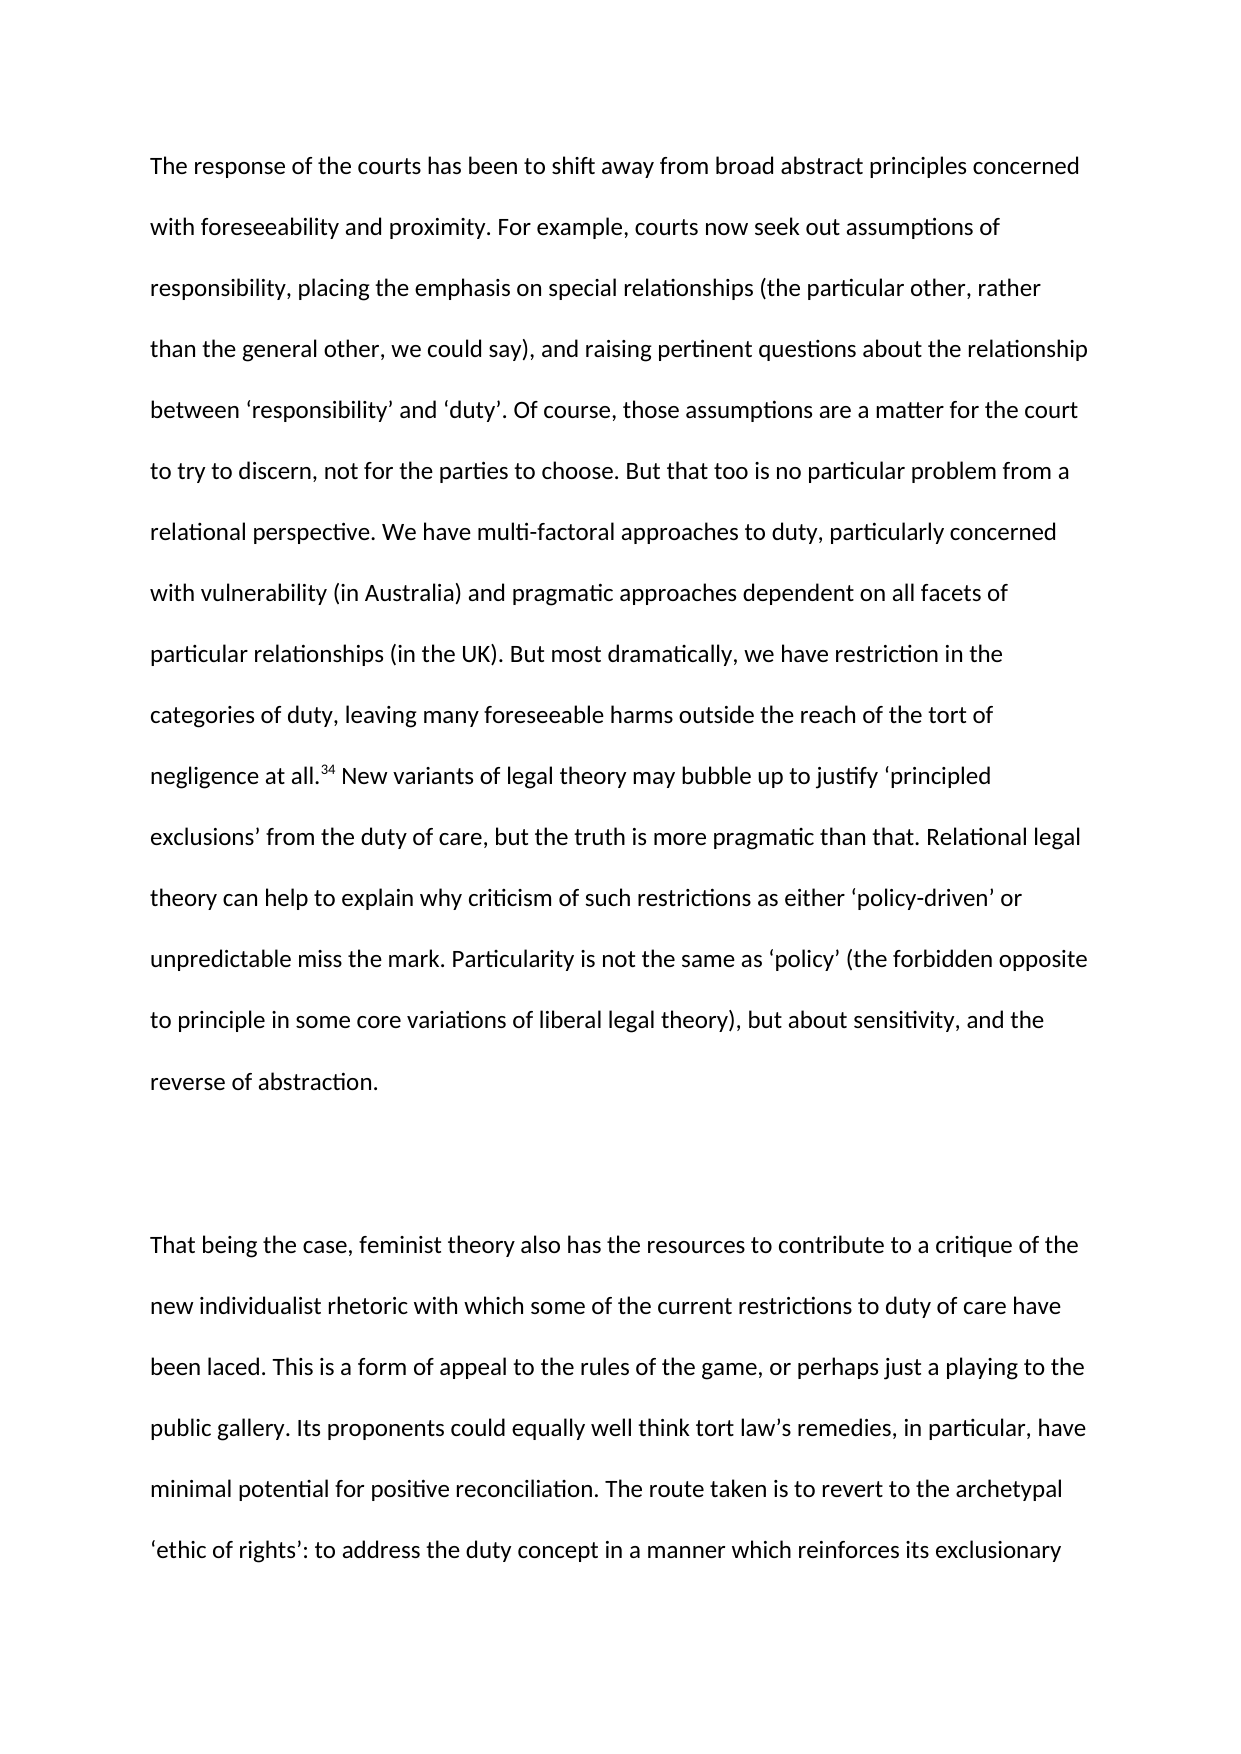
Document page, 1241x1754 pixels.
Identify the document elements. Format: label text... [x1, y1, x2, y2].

text The response of the courts has been to shift away from broad abstract principles concerned with foreseeability and proximity. For example, courts now seek out assumptions of responsibility, placing the emphasis on special relationships (the particular other, rather than the general other, we could say), and raising pertinent questions about the relationship between ‘responsibility’ and ‘duty’. Of course, those assumptions are a matter for the court to try to discern, not for the parties to choose. But that too is no particular problem from a relational perspective. We have multi-factoral approaches to duty, particularly concerned with vulnerability (in Australia) and pragmatic approaches dependent on all facets of particular relationships (in the UK). But most dramatically, we have restriction in the categories of duty, leaving many foreseeable harms outside the reach of the tort of negligence at all. New variants of legal theory may bubble up to justify ‘principled exclusions’ from the duty of care, but the truth is more pragmatic than that. Relational legal theory can help to explain why criticism of such restrictions as either ‘policy-driven’ or unpredictable miss the mark. Particularity is not the same as ‘policy’ (the forbidden opposite to principle in some core variations of liberal legal theory), but about sensitivity, and the reverse of abstraction. [150, 150, 1090, 1096]
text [150, 1229, 1090, 1565]
